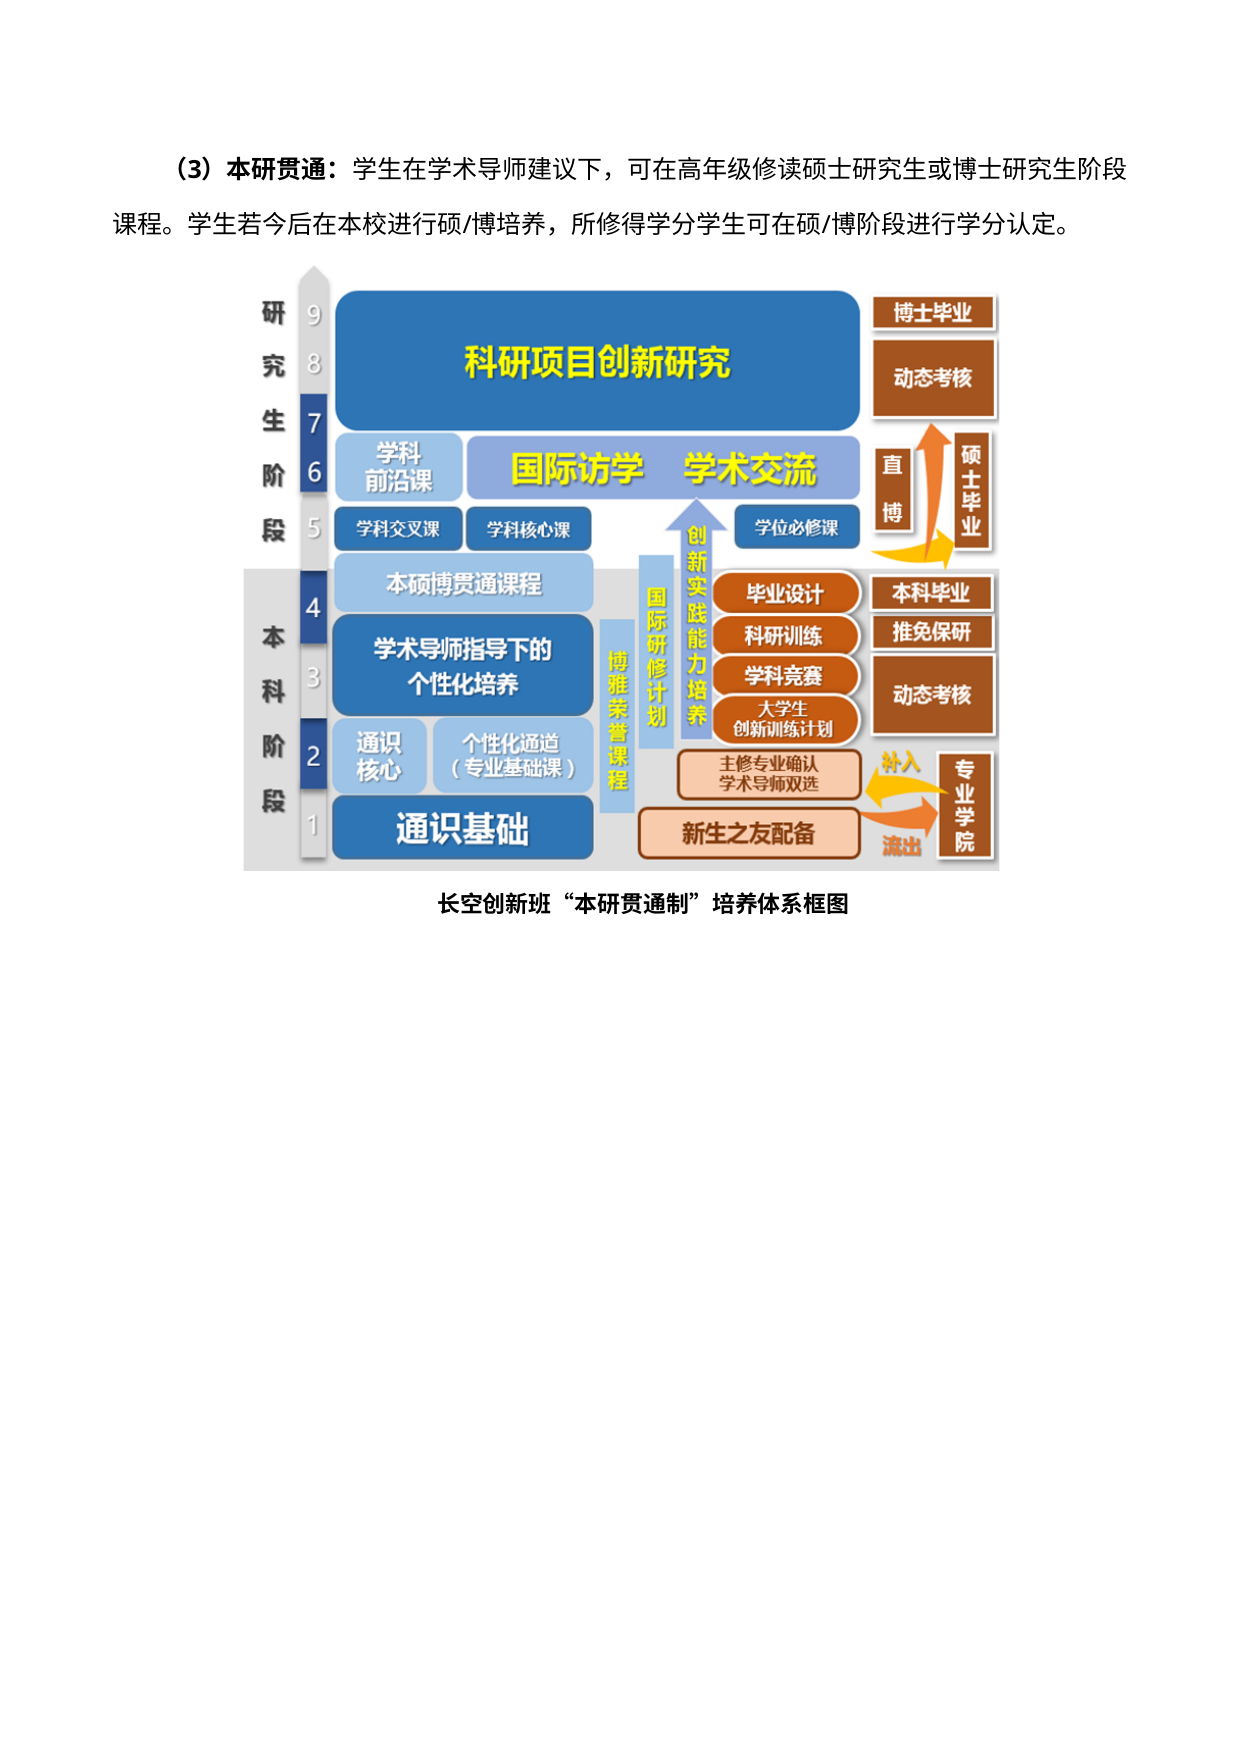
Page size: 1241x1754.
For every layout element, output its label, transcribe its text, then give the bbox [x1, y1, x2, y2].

list 长空创新班“本研贯通制”培养体系框图 [112, 886, 1128, 919]
picture [241, 258, 1000, 871]
list （3）本研贯通：学生在学术导师建议下，可在高年级修读硕士研究生或博士研究生阶段课程。学生若今后在本校进行硕/博培养，所修得学分学生可在硕/博阶段进行学分认定。 [112, 150, 1128, 241]
